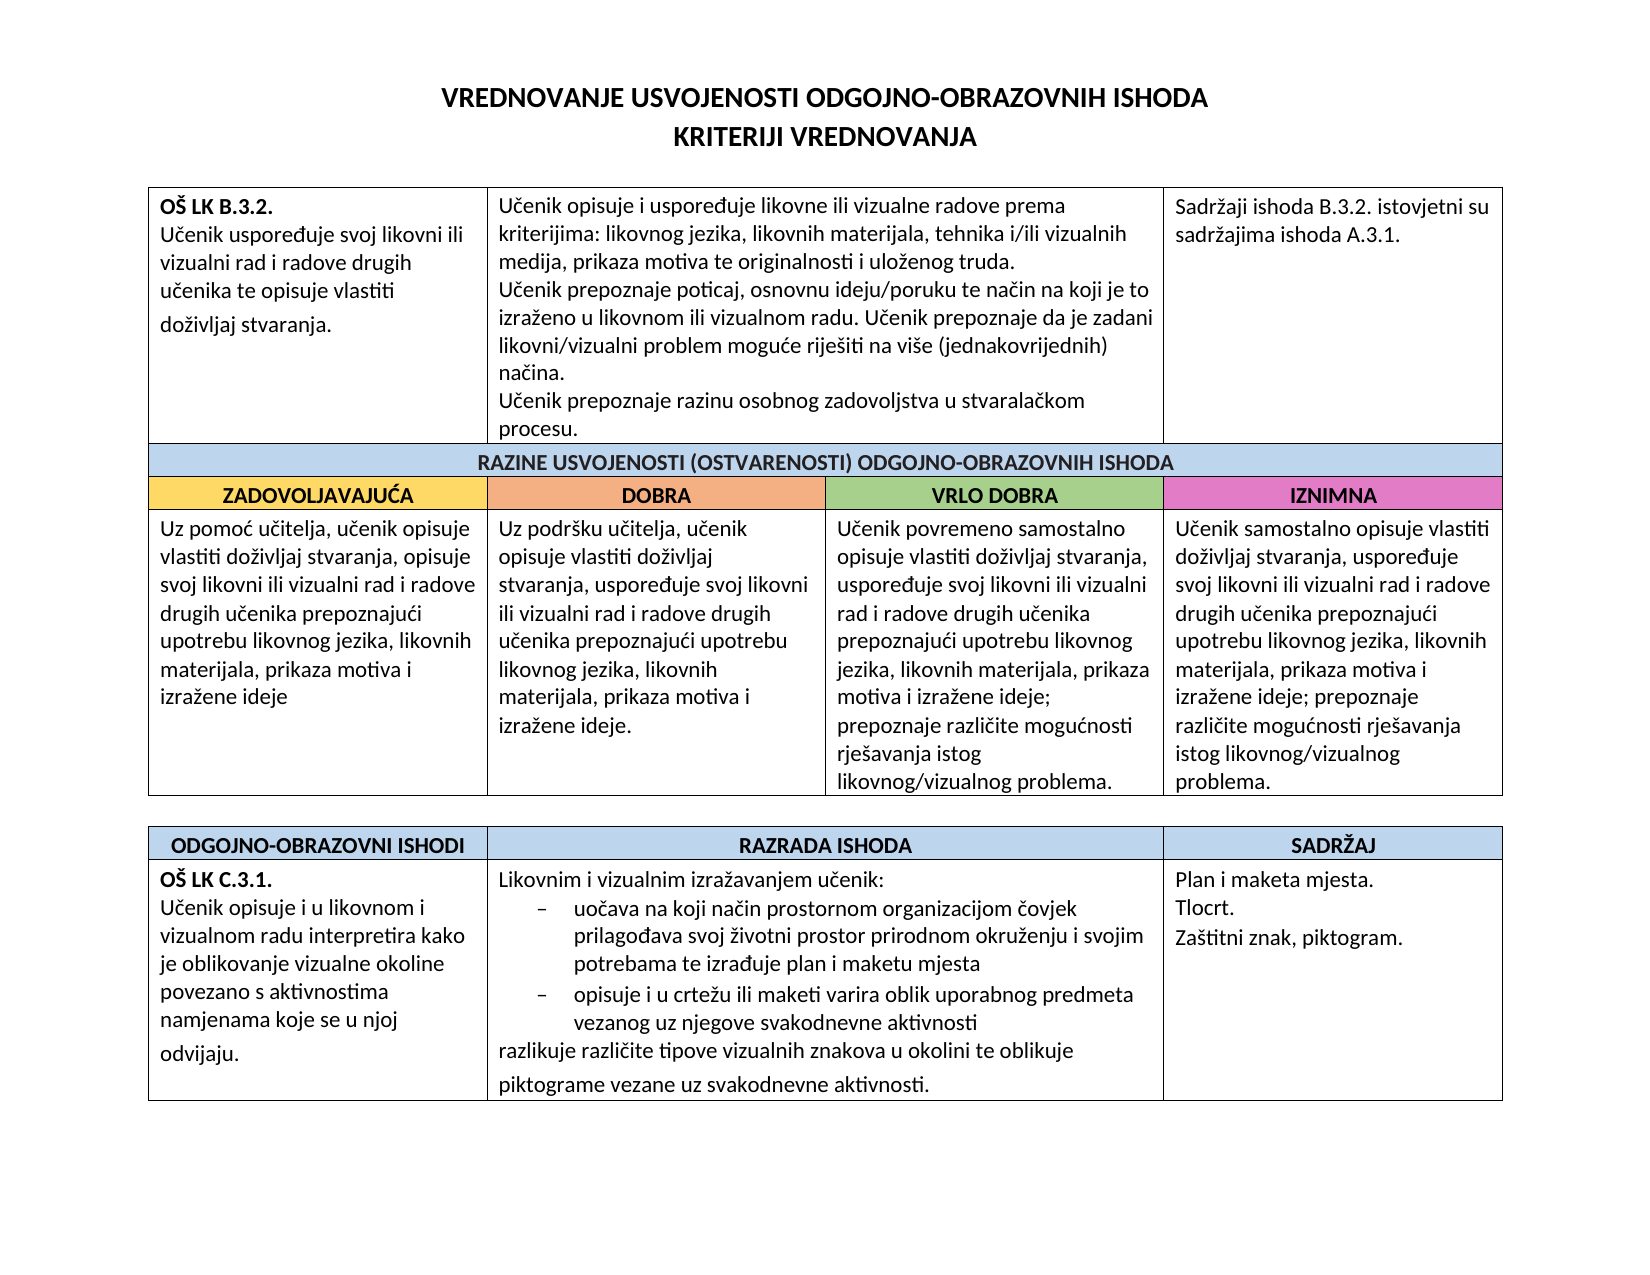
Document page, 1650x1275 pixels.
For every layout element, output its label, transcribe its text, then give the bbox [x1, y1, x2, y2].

table_cell OŠ LK B.3.2. Učenik uspoređuje svoj likovni ili vizualni rad i radove drugih učenika te opisuje vlastiti doživljaj stvaranja. [149, 188, 487, 443]
table_cell ZADOVOLJAVAJUĆA [149, 477, 487, 509]
table_cell Učenik opisuje i uspoređuje likovne ili vizualne radove prema kriterijima: likovnog jezika, likovnih materijala, tehnika i/ili vizualnih medija, prikaza motiva te originalnosti i uloženog truda. Učenik prepoznaje poticaj, osnovnu ideju/poruku te način na koji je to izraženo u likovnom ili vizualnom radu. Učenik prepoznaje da je zadani likovni/vizualni problem moguće riješiti na više (jednakovrijednih) načina. Učenik prepoznaje razinu osobnog zadovoljstva u stvaralačkom procesu. [488, 188, 1163, 443]
table_cell VRLO DOBRA [826, 477, 1163, 509]
table_cell Uz podršku učitelja, učenik opisuje vlastiti doživljaj stvaranja, uspoređuje svoj likovni ili vizualni rad i radove drugih učenika prepoznajući upotrebu likovnog jezika, likovnih materijala, prikaza motiva i izražene ideje. [488, 510, 825, 795]
table_header RAZRADA ISHODA [488, 827, 1163, 859]
table_cell OŠ LK C.3.1. Učenik opisuje i u likovnom i vizualnom radu interpretira kako je oblikovanje vizualne okoline povezano s aktivnostima namjenama koje se u njoj odvijaju. [149, 860, 487, 1100]
table_header SADRŽAJ [1164, 827, 1502, 859]
table_cell Učenik samostalno opisuje vlastiti doživljaj stvaranja, uspoređuje svoj likovni ili vizualni rad i radove drugih učenika prepoznajući upotrebu likovnog jezika, likovnih materijala, prikaza motiva i izražene ideje; prepoznaje različite mogućnosti rješavanja istog likovnog/vizualnog problema. [1164, 510, 1502, 795]
table_cell Učenik povremeno samostalno opisuje vlastiti doživljaj stvaranja, uspoređuje svoj likovni ili vizualni rad i radove drugih učenika prepoznajući upotrebu likovnog jezika, likovnih materijala, prikaza motiva i izražene ideje; prepoznaje različite mogućnosti rješavanja istog likovnog/vizualnog problema. [826, 510, 1163, 795]
table_cell Plan i maketa mjesta. Tlocrt. Zaštitni znak, piktogram. [1164, 860, 1502, 1100]
table_cell Uz pomoć učitelja, učenik opisuje vlastiti doživljaj stvaranja, opisuje svoj likovni ili vizualni rad i radove drugih učenika prepoznajući upotrebu likovnog jezika, likovnih materijala, prikaza motiva i izražene ideje [149, 510, 487, 795]
table_cell DOBRA [488, 477, 825, 509]
table_cell RAZINE USVOJENOSTI (OSTVARENOSTI) ODGOJNO-OBRAZOVNIH ISHODA [149, 444, 1502, 476]
table_cell Likovnim i vizualnim izražavanjem učenik: uočava na koji način prostornom organizacijom čovjek prilagođava svoj životni prostor prirodnom okruženju i svojim potrebama te izrađuje plan i maketu mjesta opisuje i u crtežu ili maketi varira oblik uporabnog predmeta vezanog uz njegove svakodnevne aktivnosti razlikuje različite tipove vizualnih znakova u okolini te oblikuje piktograme vezane uz svakodnevne aktivnosti. [488, 860, 1163, 1100]
table_cell IZNIMNA [1164, 477, 1502, 509]
table_cell Sadržaji ishoda B.3.2. istovjetni su sadržajima ishoda A.3.1. [1164, 188, 1502, 443]
table_header ODGOJNO-OBRAZOVNI ISHODI [149, 827, 487, 859]
